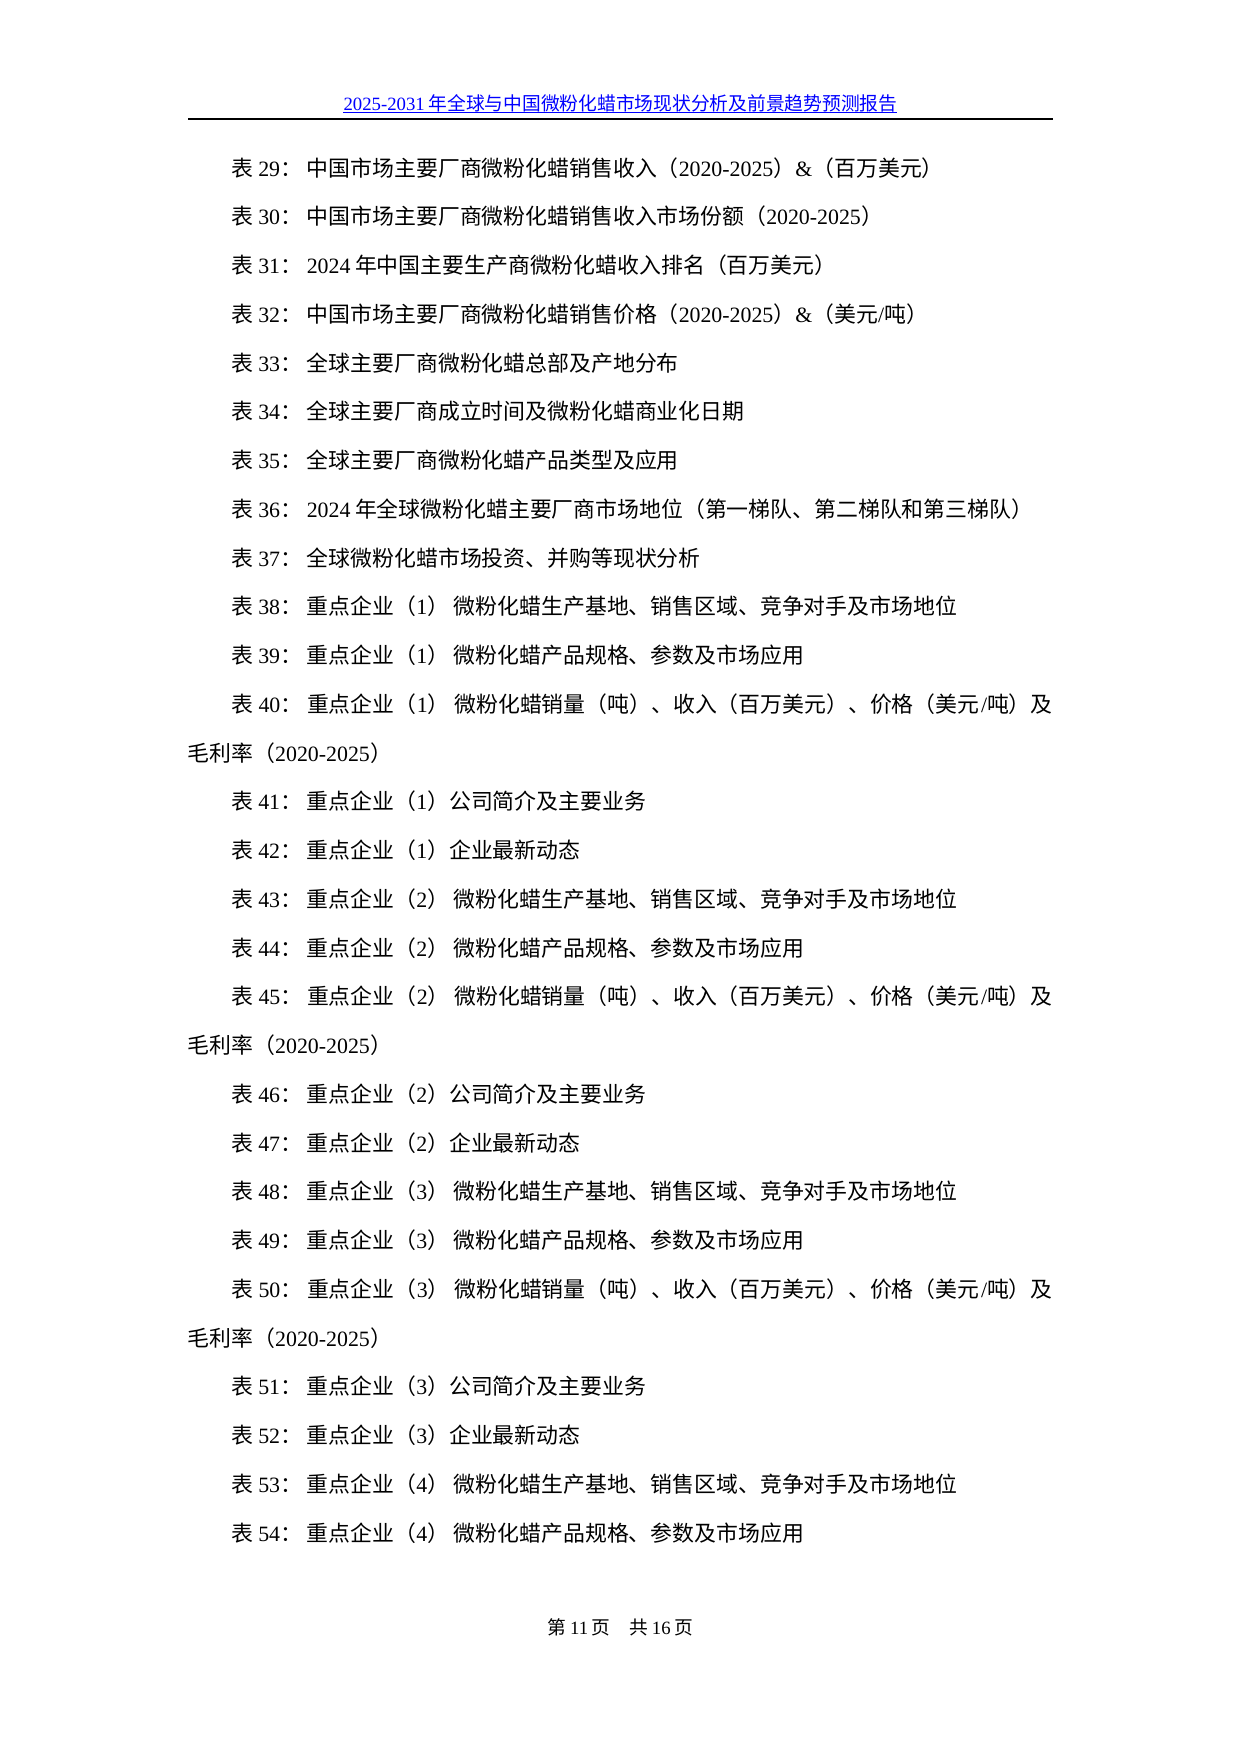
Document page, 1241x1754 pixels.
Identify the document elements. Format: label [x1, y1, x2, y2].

text [187, 150, 1053, 1548]
